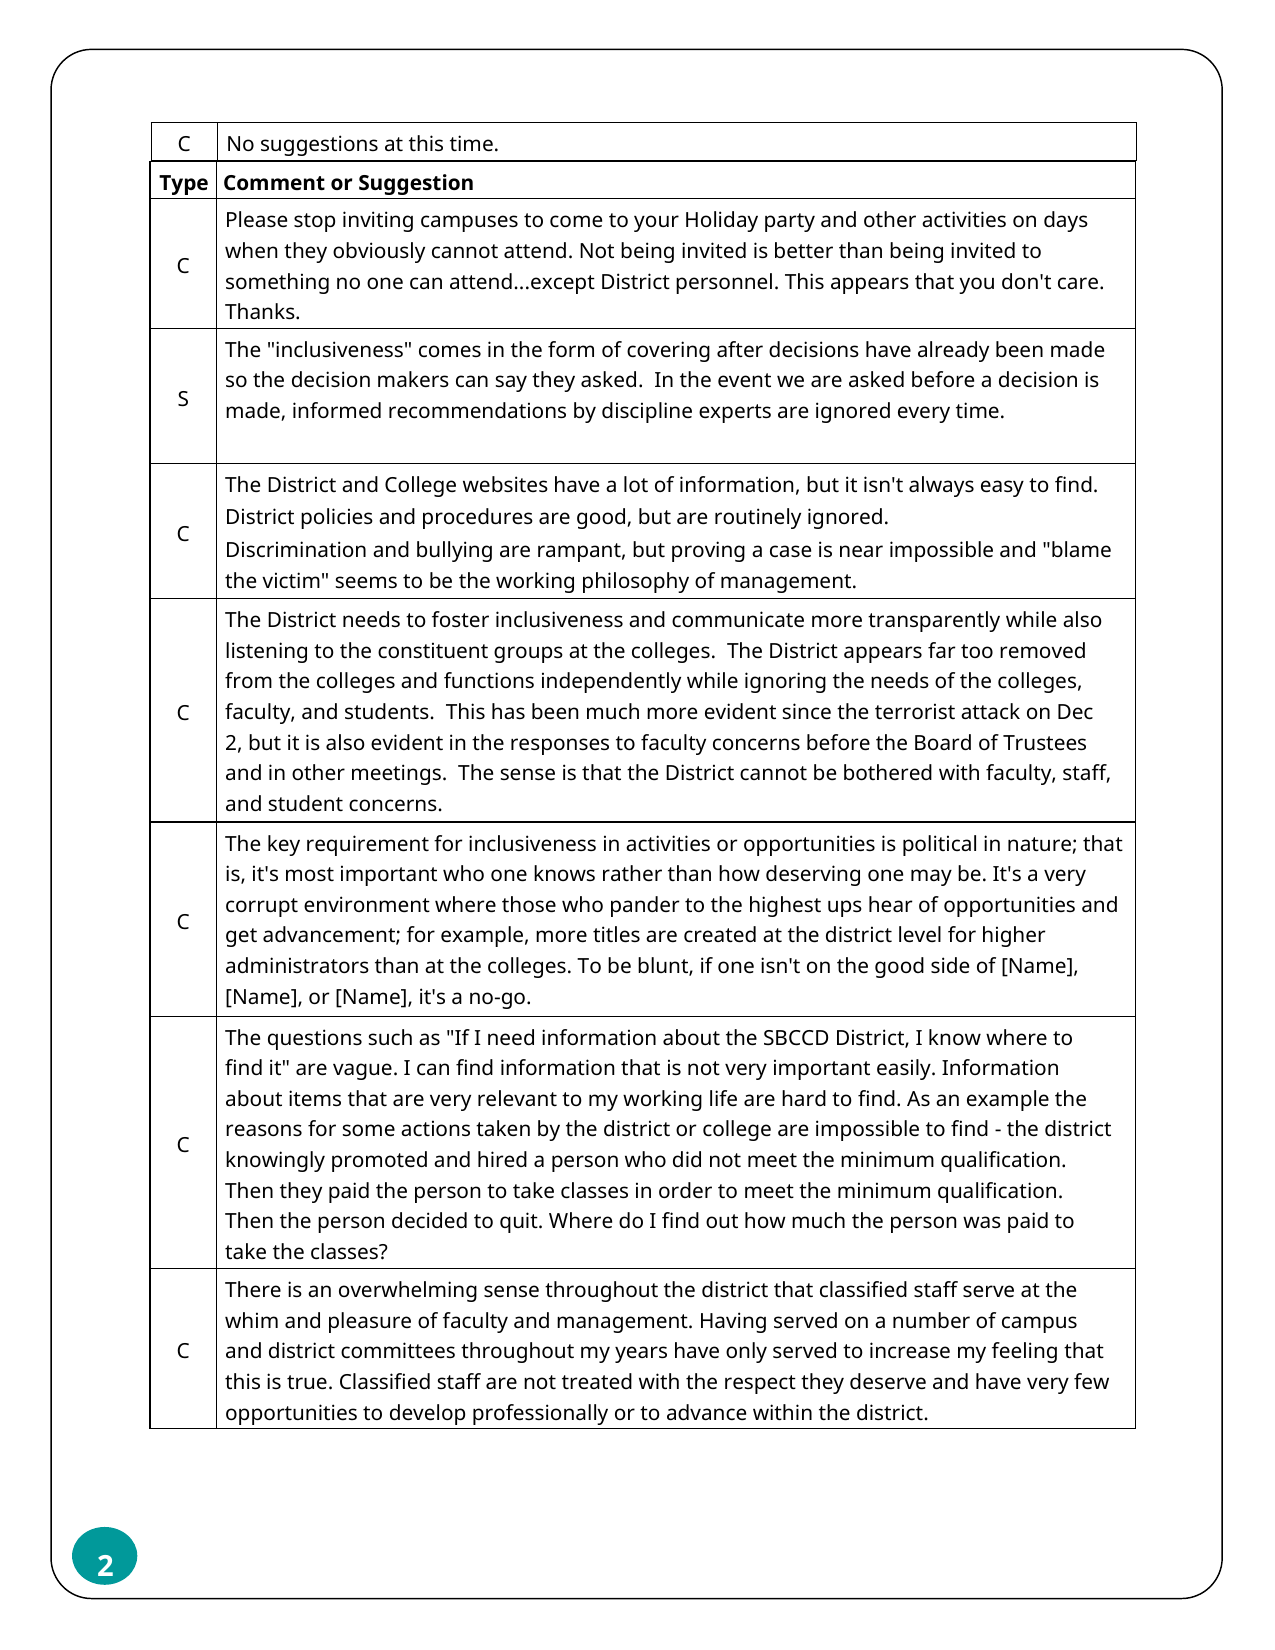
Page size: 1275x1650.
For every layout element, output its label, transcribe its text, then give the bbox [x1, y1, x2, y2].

table_cell C [151, 823, 216, 1016]
table_cell C [151, 599, 216, 821]
table_cell The "inclusiveness" comes in the form of covering after decisions have already been made so the decision makers can say they asked. In the event we are asked before a decision is made, informed recommendations by discipline experts are ignored every time. [217, 329, 1135, 463]
table_cell The District and College websites have a lot of information, but it isn't always easy to find. District policies and procedures are good, but are routinely ignored. Discrimination and bullying are rampant, but proving a case is near impossible and "blame the victim" seems to be the working philosophy of management. [217, 464, 1135, 598]
table_header Comment or Suggestion [217, 162, 1135, 198]
table_cell The key requirement for inclusiveness in activities or opportunities is political in nature; that is, it's most important who one knows rather than how deserving one may be. It's a very corrupt environment where those who pander to the highest ups hear of opportunities and get advancement; for example, more titles are created at the district level for higher administrators than at the colleges. To be blunt, if one isn't on the good side of [Name], [Name], or [Name], it's a no-go. [217, 823, 1135, 1016]
table_cell C [152, 123, 217, 160]
table_cell C [151, 1017, 216, 1268]
table_cell The questions such as "If I need information about the SBCCD District, I know where to find it" are vague. I can find information that is not very important easily. Information about items that are very relevant to my working life are hard to find. As an example the reasons for some actions taken by the district or college are impossible to find - the district knowingly promoted and hired a person who did not meet the minimum qualification. Then they paid the person to take classes in order to meet the minimum qualification. Then the person decided to quit. Where do I find out how much the person was paid to take the classes? [217, 1017, 1135, 1268]
table_cell C [151, 1269, 216, 1428]
table_cell The District needs to foster inclusiveness and communicate more transparently while also listening to the constituent groups at the colleges. The District appears far too removed from the colleges and functions independently while ignoring the needs of the colleges, faculty, and students. This has been much more evident since the terrorist attack on Dec 2, but it is also evident in the responses to faculty concerns before the Board of Trustees and in other meetings. The sense is that the District cannot be bothered with faculty, staff, and student concerns. [217, 599, 1135, 821]
table_cell No suggestions at this time. [218, 123, 1136, 160]
table_cell C [151, 464, 216, 598]
table_cell Please stop inviting campuses to come to your Holiday party and other activities on days when they obviously cannot attend. Not being invited is better than being invited to something no one can attend...except District personnel. This appears that you don't care. Thanks. [217, 199, 1135, 328]
table_cell S [151, 329, 216, 463]
table_header Type [151, 162, 216, 198]
table_cell C [151, 199, 216, 328]
table_cell There is an overwhelming sense throughout the district that classified staff serve at the whim and pleasure of faculty and management. Having served on a number of campus and district committees throughout my years have only served to increase my feeling that this is true. Classified staff are not treated with the respect they deserve and have very few opportunities to develop professionally or to advance within the district. [217, 1269, 1135, 1428]
